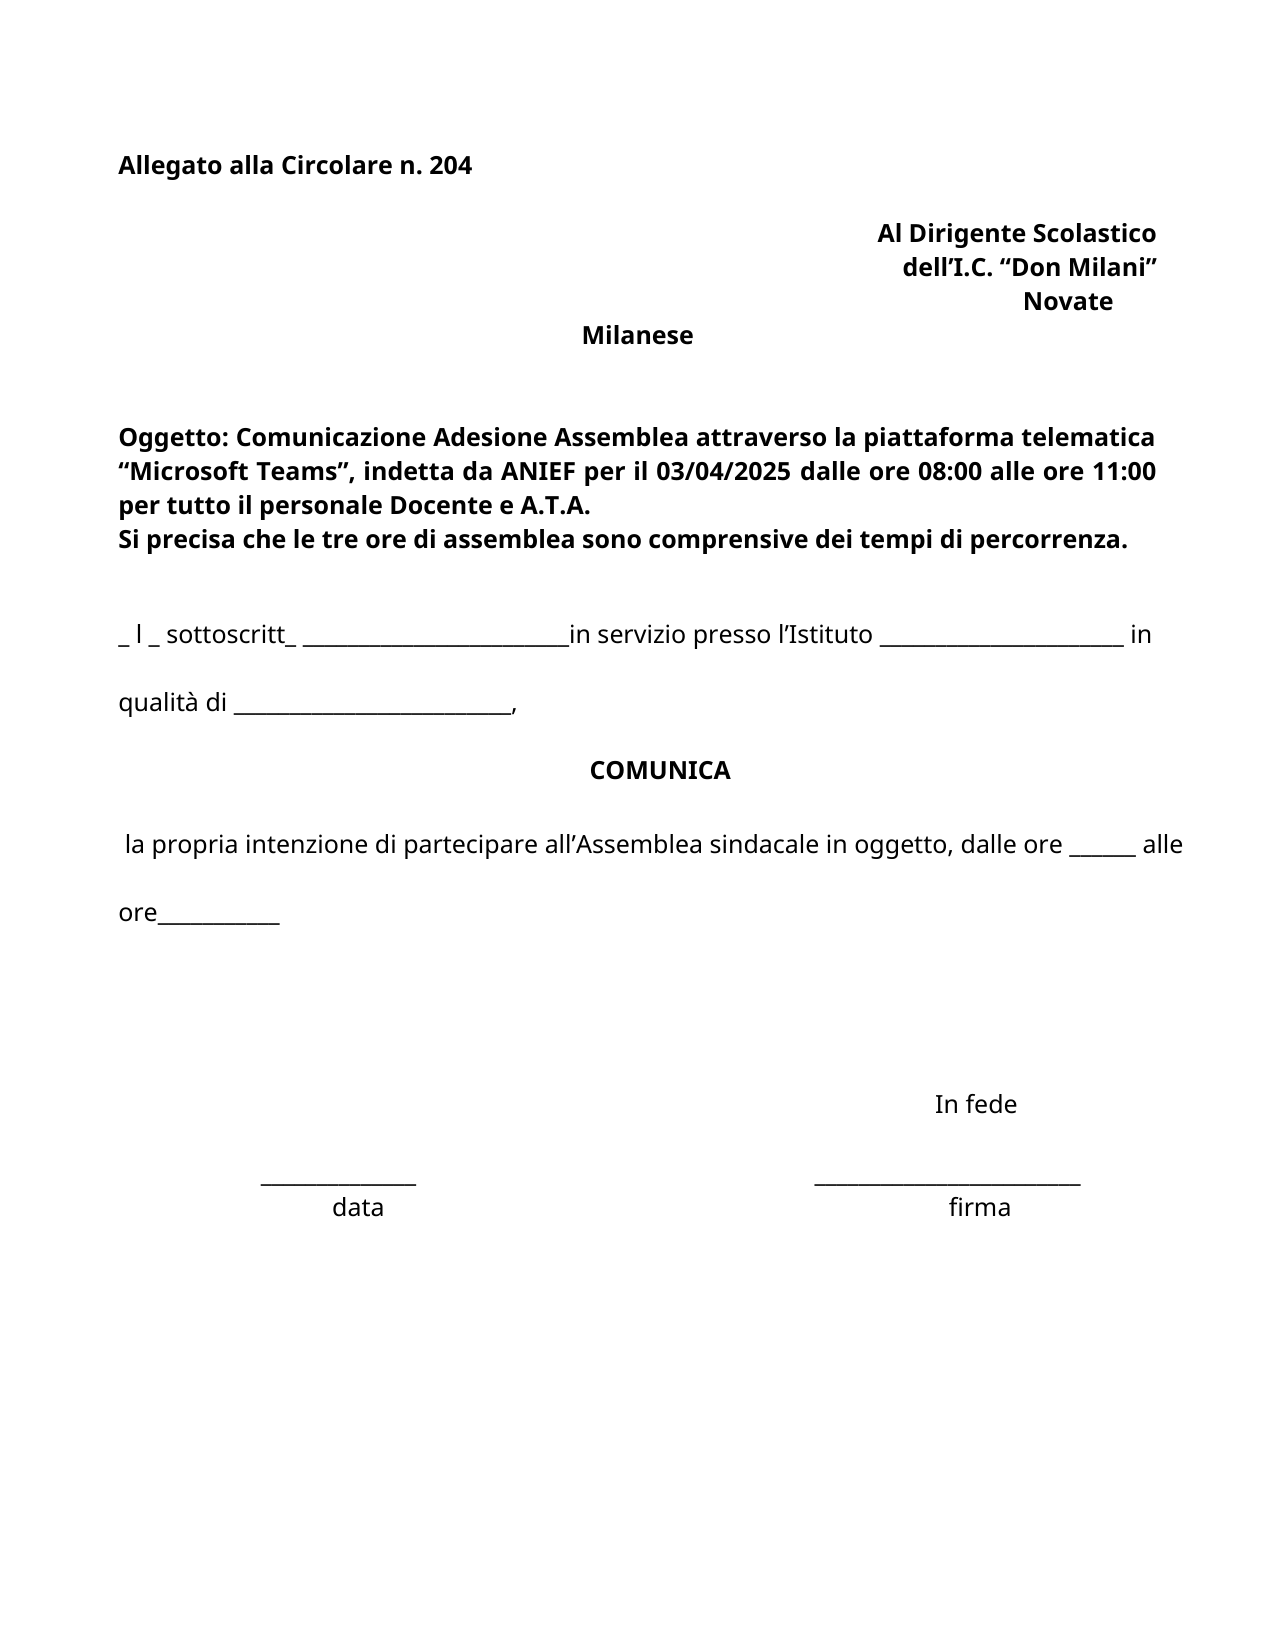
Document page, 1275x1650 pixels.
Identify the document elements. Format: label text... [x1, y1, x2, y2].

text data firma [118, 1189, 1202, 1223]
text dell’I.C. “Don Milani” [118, 249, 1157, 283]
text Al Dirigente Scolastico [118, 215, 1157, 249]
text Oggetto: Comunicazione Adesione Assemblea attraverso la piattaforma telematica “Microsoft Teams”, indetta da ANIEF per il 03/04/2025 dalle ore 08:00 alle ore 11:00 per tutto il personale Docente e A.T.A. [118, 419, 1157, 522]
text Novate Milanese [118, 283, 1157, 351]
text COMUNICA [118, 752, 1202, 787]
text ______________ ________________________ [118, 1155, 1202, 1189]
text In fede [118, 1087, 1202, 1121]
text qualità di _________________________, [118, 684, 1202, 718]
text Si precisa che le tre ore di assemblea sono comprensive dei tempi di percorrenza. [118, 522, 1157, 556]
text _ l _ sottoscritt_ ________________________in servizio presso l’Istituto ______________________ in [118, 616, 1202, 650]
text la propria intenzione di partecipare all’Assemblea sindacale in oggetto, dalle ore ______ alle [118, 826, 1202, 860]
text Allegato alla Circolare n. 204 [118, 148, 1202, 182]
text ore___________ [118, 894, 1202, 928]
